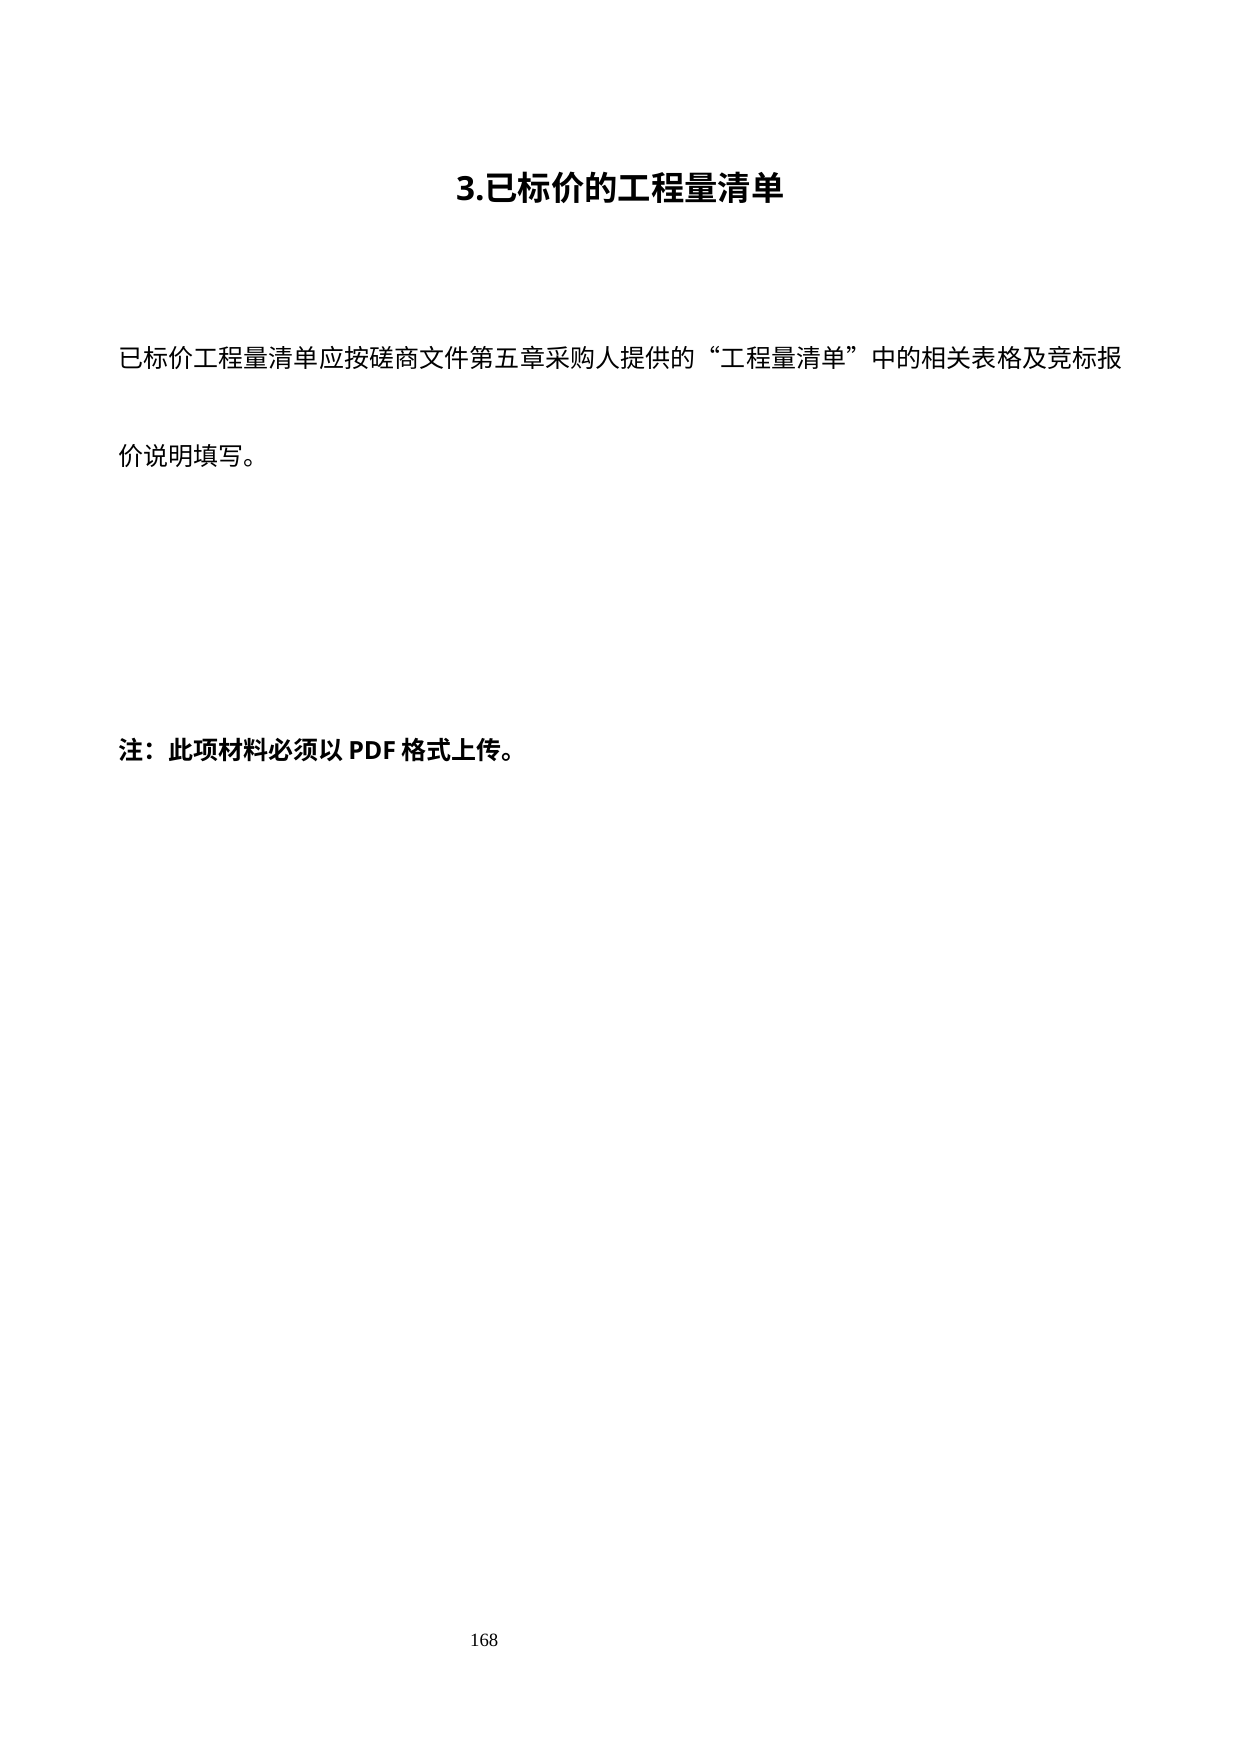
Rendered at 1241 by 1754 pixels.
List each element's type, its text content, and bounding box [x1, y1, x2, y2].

text 3.已标价的工程量清单 [118, 153, 1122, 218]
text 已标价工程量清单应按磋商文件第五章采购人提供的“工程量清单”中的相关表格及竞标报价说明填写。 [118, 324, 1122, 487]
text 注：此项材料必须以PDF格式上传。 [118, 716, 1122, 781]
